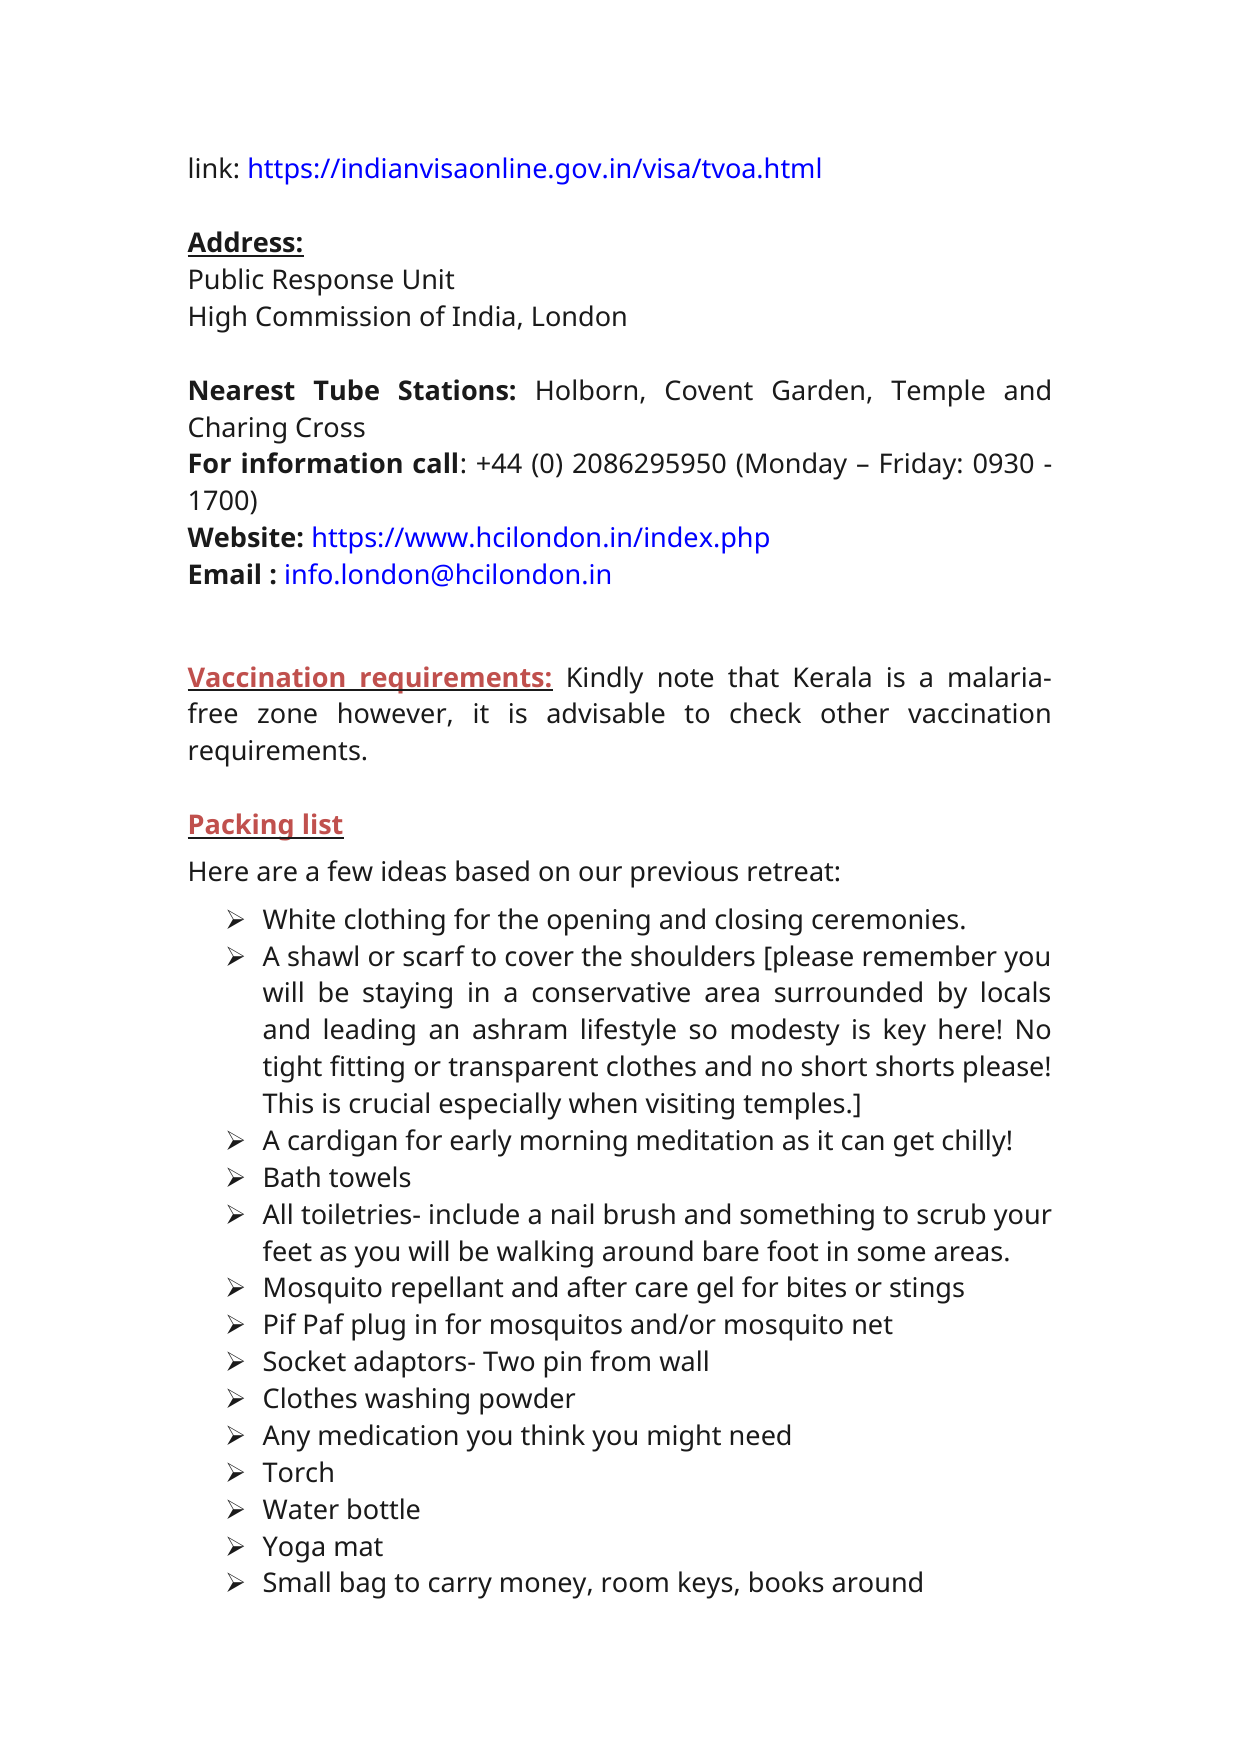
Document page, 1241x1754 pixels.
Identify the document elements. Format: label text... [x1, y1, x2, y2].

list Any medication you think you might need [225, 1416, 1053, 1453]
text Vaccination requirements: Kindly note that Kerala is a malaria-free zone however, it is advisable to check other vaccination requirements. [187, 658, 1053, 769]
list Socket adaptors- Two pin from wall [225, 1343, 1053, 1379]
list A cardigan for early morning meditation as it can get chilly! [225, 1121, 1053, 1158]
list Mosquito repellant and after care gel for bites or stings [225, 1269, 1053, 1306]
list Bath towels [225, 1158, 1053, 1195]
list Pif Paf plug in for mosquitos and/or mosquito net [225, 1306, 1053, 1343]
text High Commission of India, London [187, 297, 1053, 334]
list All toiletries- include a nail brush and something to scrub your feet as you will be walking around bare foot in some areas. [225, 1195, 1053, 1269]
list Torch [225, 1453, 1053, 1490]
list White clothing for the opening and closing ceremonies. [225, 900, 1053, 937]
text Website: https://www.hcilondon.in/index.php [187, 519, 1053, 556]
list Yoga mat [225, 1527, 1053, 1564]
text Public Response Unit [187, 261, 1053, 297]
list Water bottle [225, 1490, 1053, 1527]
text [187, 150, 1053, 187]
text Address: [187, 224, 1053, 261]
list Small bag to carry money, room keys, books around [225, 1564, 1053, 1601]
text For information call: +44 (0) 2086295950 (Monday – Friday: 0930 - 1700) [187, 445, 1053, 519]
text Packing list [187, 806, 1053, 842]
text Nearest Tube Stations: Holborn, Covent Garden, Temple and Charing Cross [187, 371, 1053, 445]
text Email : info.london@hcilondon.in [187, 556, 1053, 592]
list A shawl or scarf to cover the shoulders [please remember you will be staying in a conservative area surrounded by locals and leading an ashram lifestyle so modesty is key here! No tight fitting or transparent clothes and no short shorts please! This is crucial especially when visiting temples.] [225, 937, 1053, 1121]
text Here are a few ideas based on our previous retreat: [187, 853, 1053, 890]
list Clothes washing powder [225, 1379, 1053, 1416]
